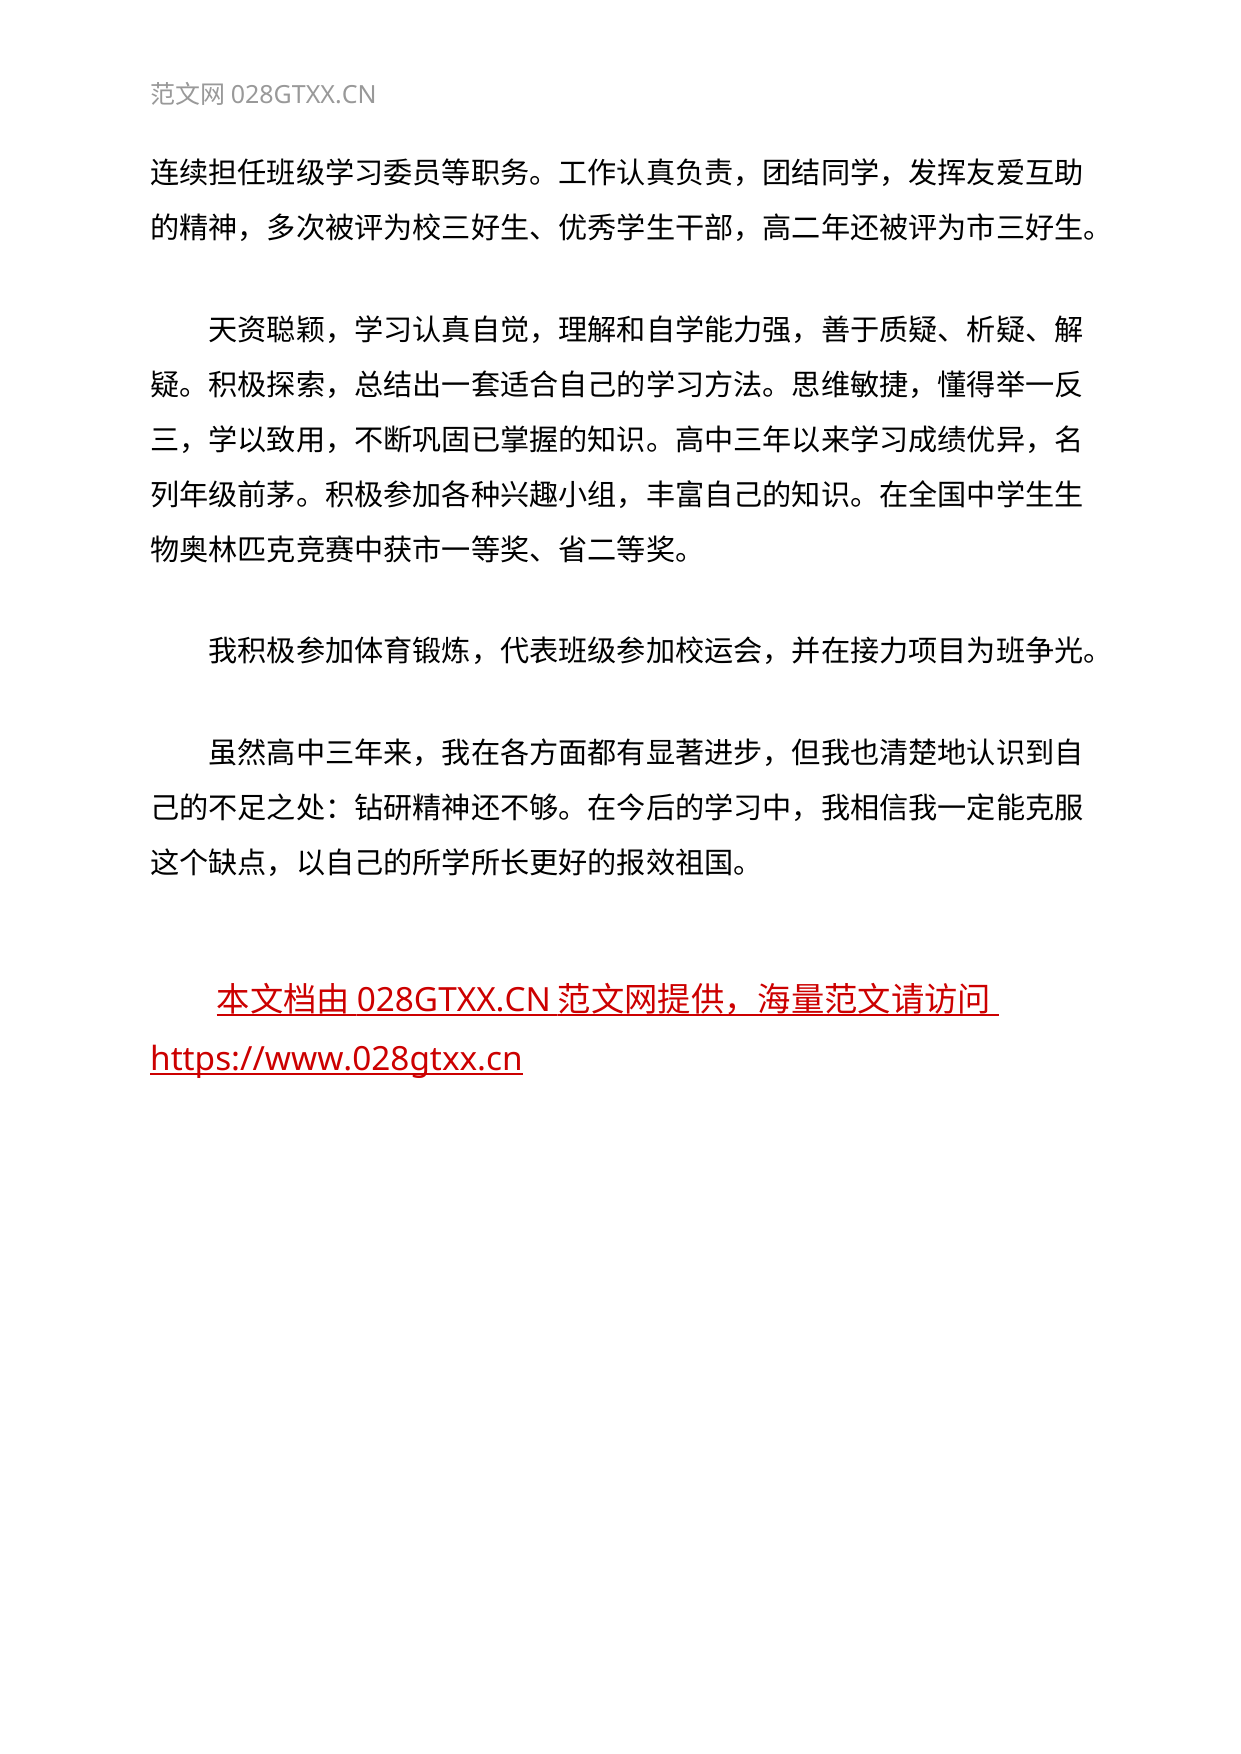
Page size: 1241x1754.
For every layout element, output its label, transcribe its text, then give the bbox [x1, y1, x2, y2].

text 我积极参加体育锻炼，代表班级参加校运会，并在接力项目为班争光。 [150, 628, 1090, 670]
text 虽然高中三年来，我在各方面都有显著进步，但我也清楚地认识到自己的不足之处：钻研精神还不够。在今后的学习中，我相信我一定能克服这个缺点，以自己的所学所长更好的报效祖国。 [150, 730, 1090, 882]
text 天资聪颖，学习认真自觉，理解和自学能力强，善于质疑、析疑、解疑。积极探索，总结出一套适合自己的学习方法。思维敏捷，懂得举一反三，学以致用，不断巩固已掌握的知识。高中三年以来学习成绩优异，名列年级前茅。积极参加各种兴趣小组，丰富自己的知识。在全国中学生生物奥林匹克竞赛中获市一等奖、省二等奖。 [150, 307, 1090, 568]
text 本文档由028GTXX.CN范文网提供，海量范文请访问 https://www.028gtxx.cn [150, 973, 1090, 1080]
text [150, 150, 1090, 247]
